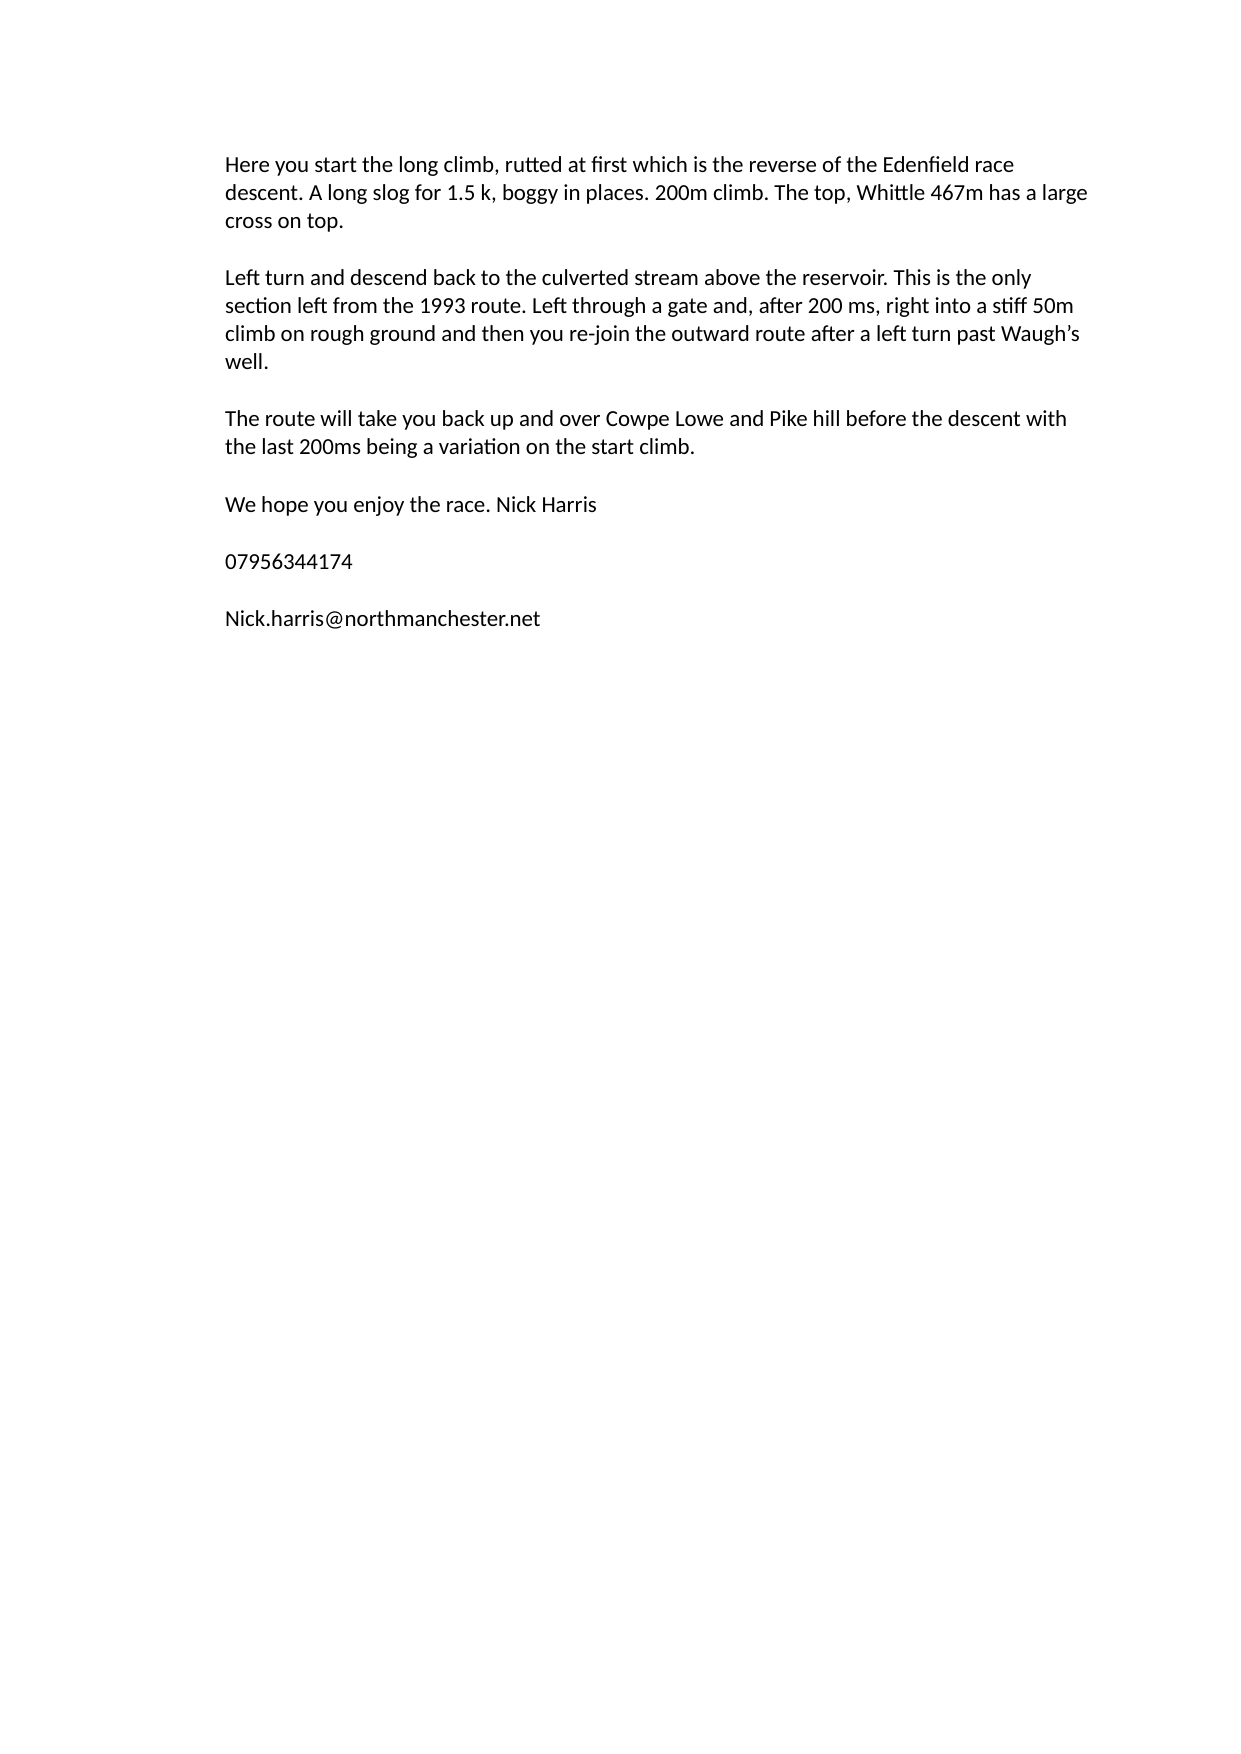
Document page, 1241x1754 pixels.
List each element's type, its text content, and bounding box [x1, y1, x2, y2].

text Left turn and descend back to the culverted stream above the reservoir. This is the only section left from the 1993 route. Left through a gate and, after 200 ms, right into a stiff 50m climb on rough ground and then you re-join the outward route after a left turn past Waugh’s well. [225, 263, 1090, 375]
text Here you start the long climb, rutted at first which is the reverse of the Edenfield race descent. A long slog for 1.5 k, boggy in places. 200m climb. The top, Whittle 467m has a large cross on top. [225, 150, 1090, 234]
text We hope you enjoy the race. Nick Harris [150, 490, 1090, 518]
text The route will take you back up and over Cowpe Lowe and Pike hill before the descent with the last 200ms being a variation on the start climb. [225, 404, 1090, 461]
text Nick.harris@northmanchester.net [150, 604, 1090, 632]
text 07956344174 [150, 547, 1090, 575]
